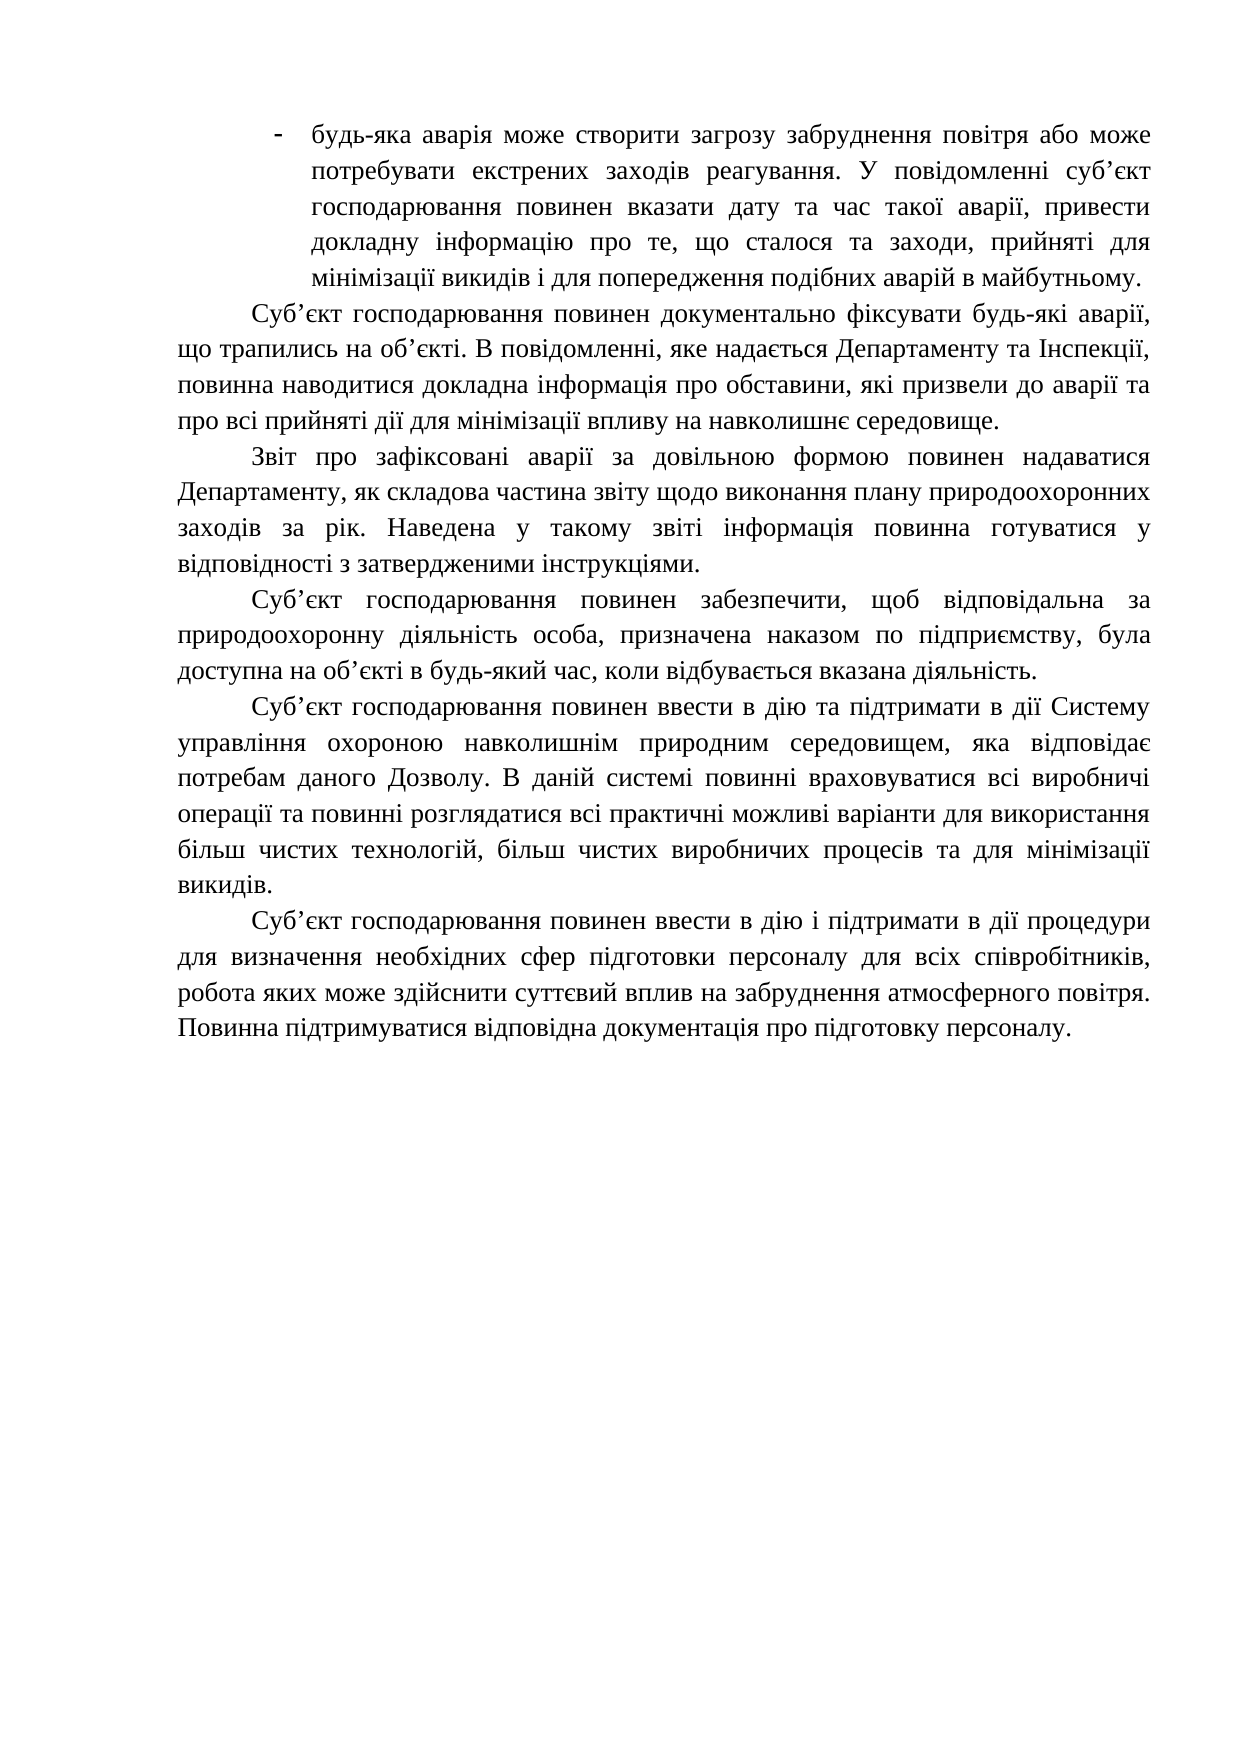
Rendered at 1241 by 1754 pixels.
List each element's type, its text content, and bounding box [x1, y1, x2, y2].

text Суб’єкт господарювання повинен ввести в дію і підтримати в дії процедури для визначення необхідних сфер підготовки персоналу для всіх співробітників, робота яких може здійснити суттєвий вплив на забруднення атмосферного повітря. Повинна підтримуватися відповідна документація про підготовку персоналу. [177, 904, 1152, 1043]
text Суб’єкт господарювання повинен документально фіксувати будь-які аварії, що трапились на об’єкті. В повідомленні, яке надається Департаменту та Інспекції, повинна наводитися докладна інформація про обставини, які призвели до аварії та про всі прийняті дії для мінімізації впливу на навколишнє середовище. [177, 297, 1152, 435]
text Звіт про зафіксовані аварії за довільною формою повинен надаватися Департаменту, як складова частина звіту щодо виконання плану природоохоронних заходів за рік. Наведена у такому звіті інформація повинна готуватися у відповідності з затвердженими інструкціями. [177, 440, 1152, 578]
list будь-яка аварія може створити загрозу забруднення повітря або може потребувати екстрених заходів реагування. У повідомленні суб’єкт господарювання повинен вказати дату та час такої аварії, привести докладну інформацію про те, що сталося та заходи, прийняті для мінімізації викидів і для попередження подібних аварій в майбутньому. [274, 118, 1152, 292]
text Суб’єкт господарювання повинен ввести в дію та підтримати в дії Систему управління охороною навколишнім природним середовищем, яка відповідає потребам даного Дозволу. В даній системі повинні враховуватися всі виробничі операції та повинні розглядатися всі практичні можливі варіанти для використання більш чистих технологій, більш чистих виробничих процесів та для мінімізації викидів. [177, 690, 1152, 900]
text Суб’єкт господарювання повинен забезпечити, щоб відповідальна за природоохоронну діяльність особа, призначена наказом по підприємству, була доступна на об’єкті в будь-який час, коли відбувається вказана діяльність. [177, 583, 1152, 685]
